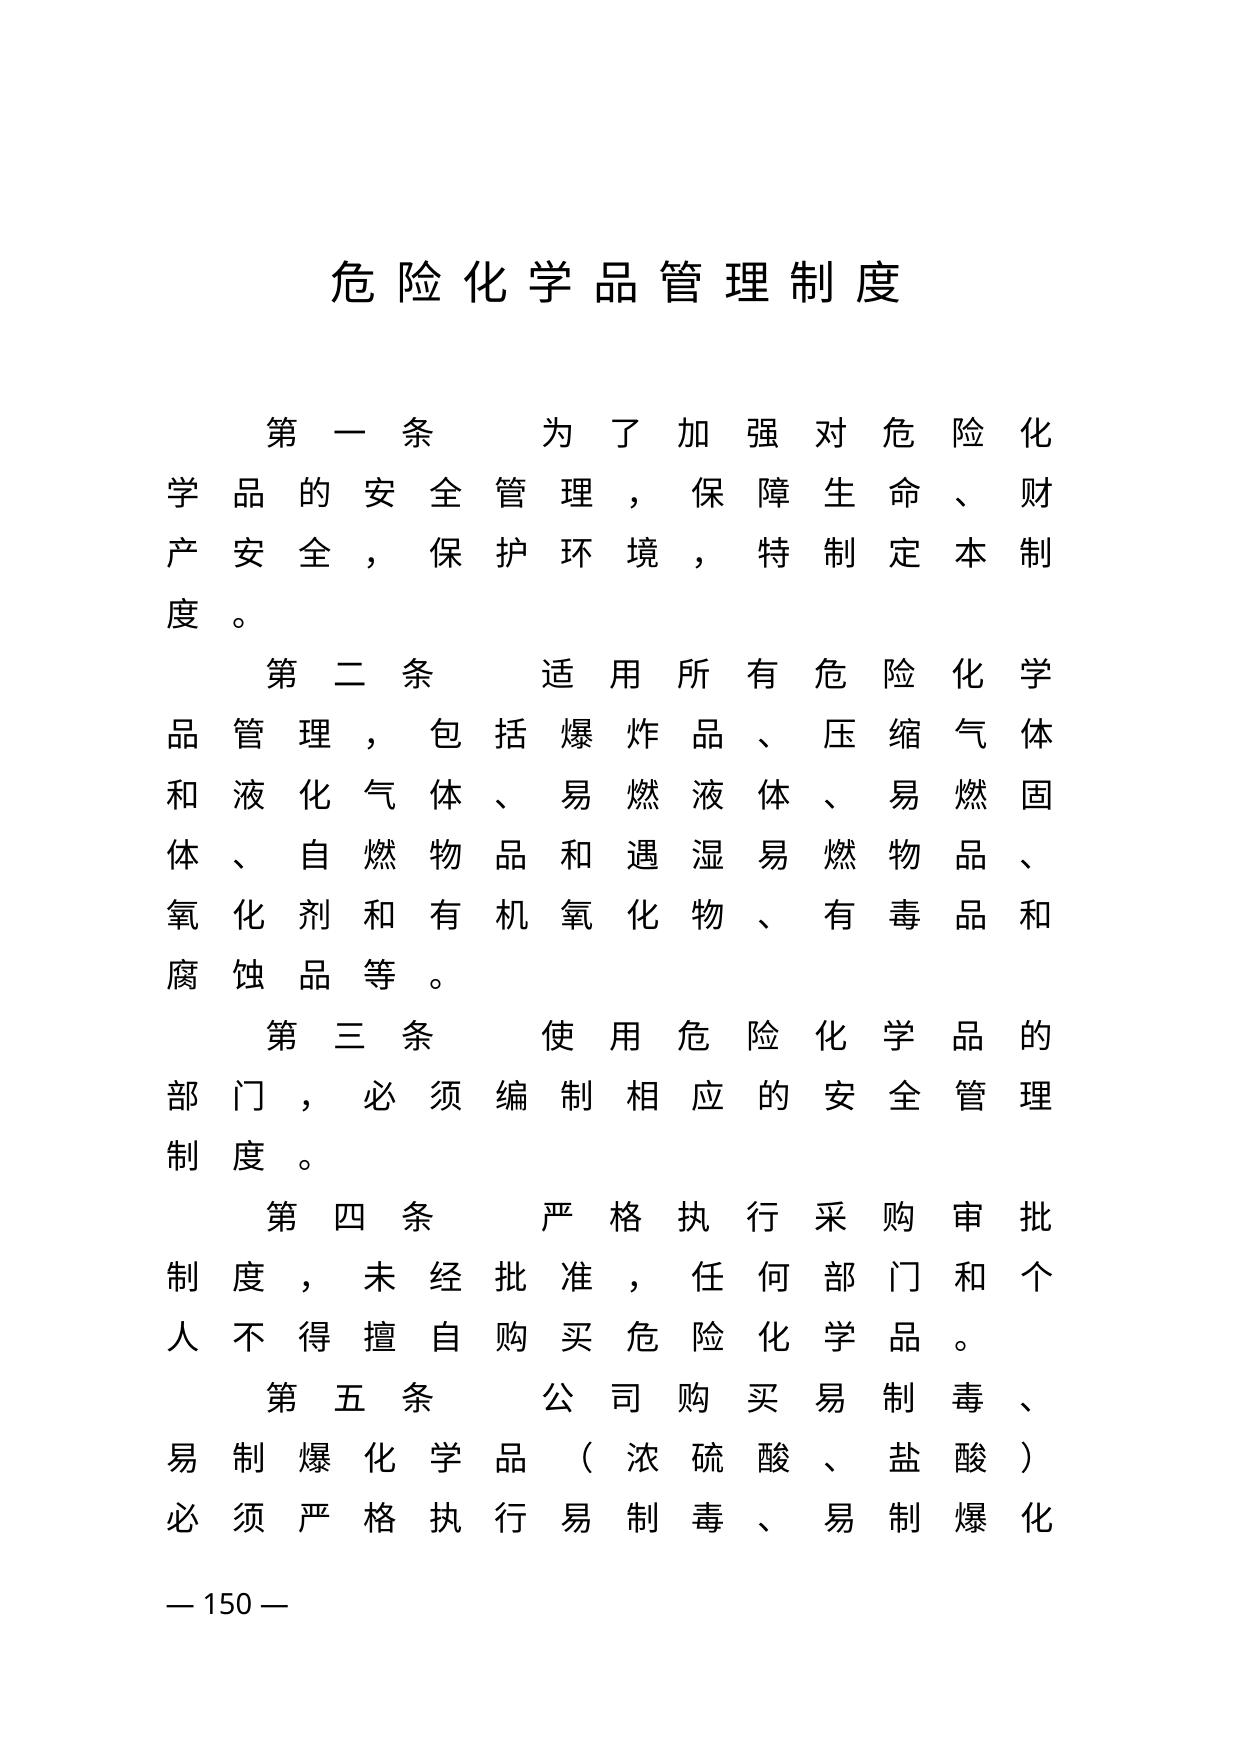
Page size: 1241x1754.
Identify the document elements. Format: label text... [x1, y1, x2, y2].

text 第三条 使用危险化学品的部门，必须编制相应的安全管理制度。 [167, 1003, 1085, 1184]
text 第四条 严格执行采购审批制度，未经批准，任何部门和个人不得擅自购买危险化学品。 [167, 1184, 1085, 1365]
text 第二条 适用所有危险化学品管理，包括爆炸品、压缩气体和液化气体、易燃液体、易燃固体、自燃物品和遇湿易燃物品、氧化剂和有机氧化物、有毒品和腐蚀品等。 [167, 642, 1085, 1003]
text 第一条 为了加强对危险化学品的安全管理，保障生命、财产安全，保护环境，特制定本制度。 [167, 400, 1085, 642]
text 危险化学品管理制度 [167, 219, 1085, 340]
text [167, 1365, 1085, 1546]
